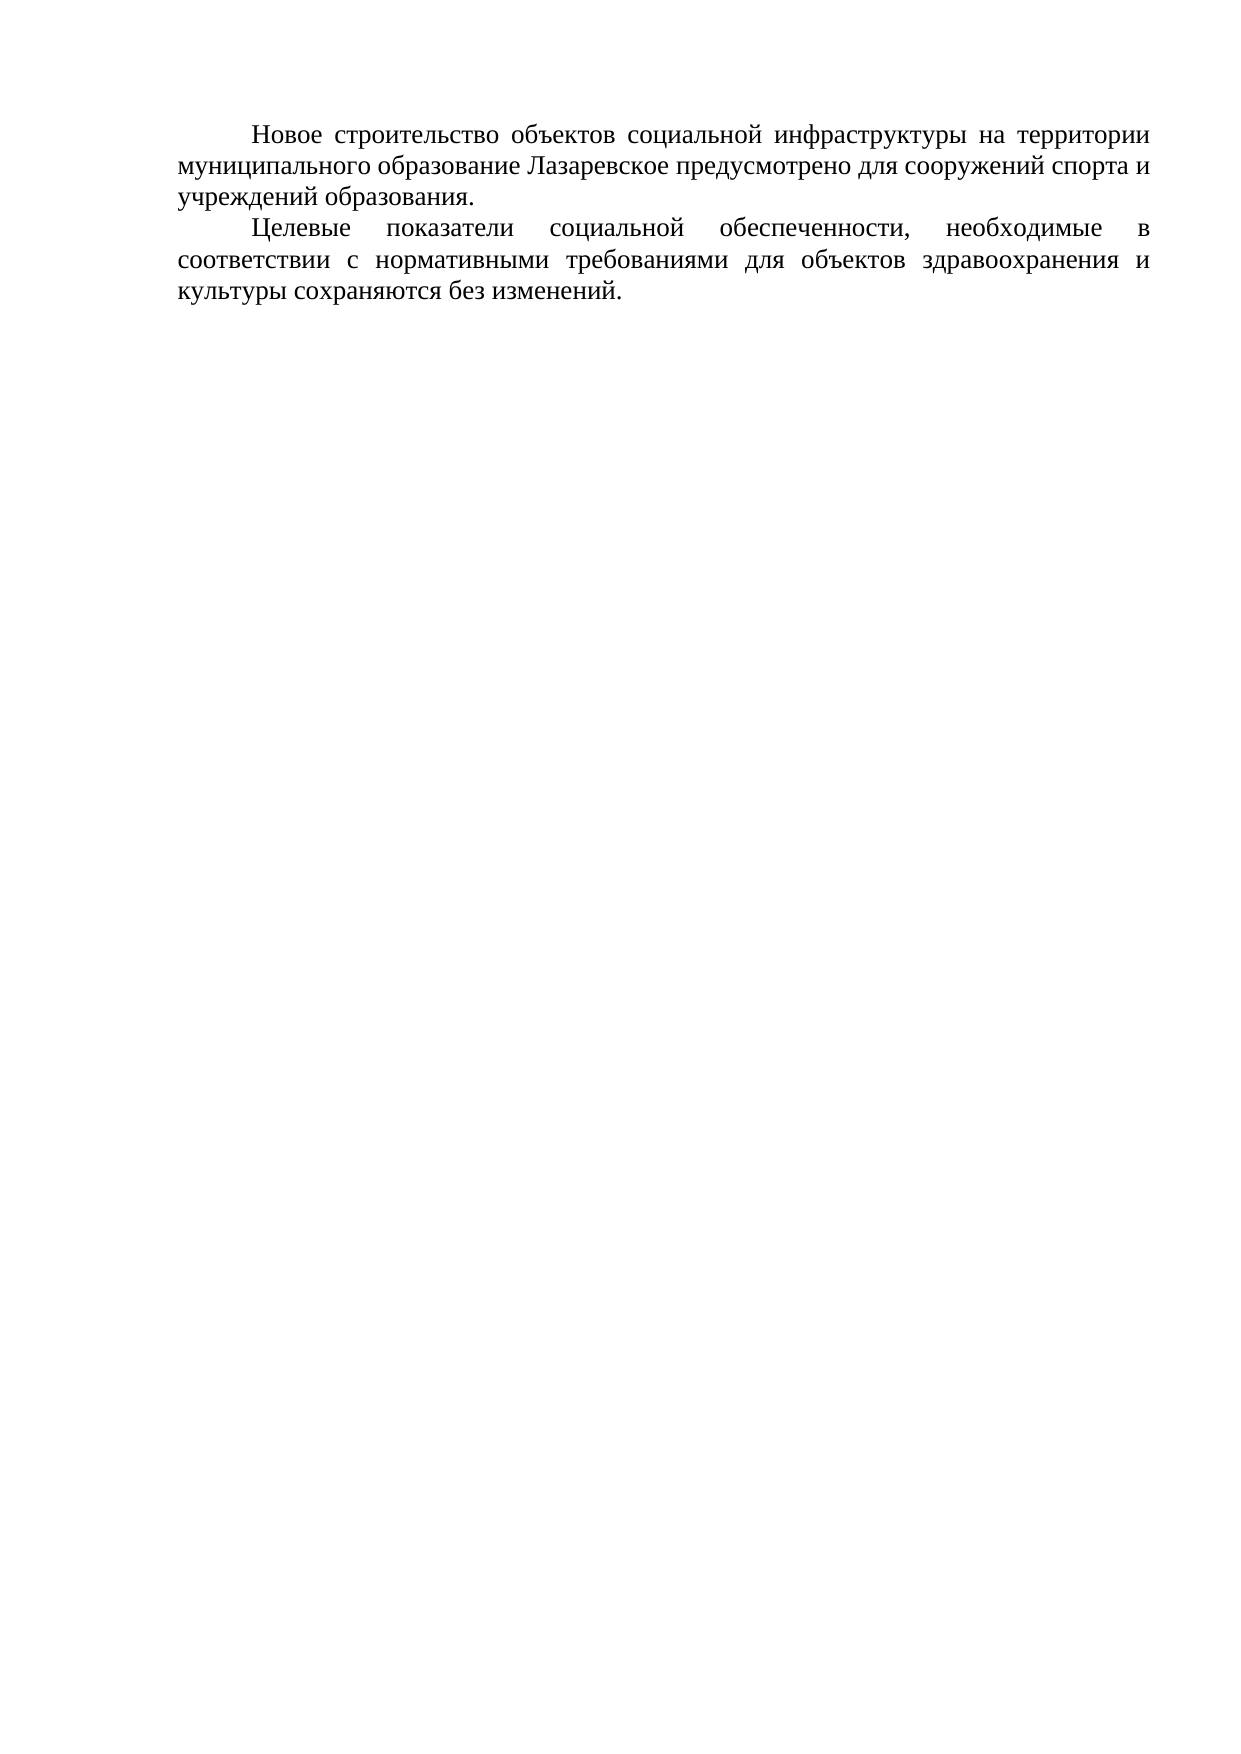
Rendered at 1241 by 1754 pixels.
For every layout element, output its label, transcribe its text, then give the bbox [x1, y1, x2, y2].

text Целевые показатели социальной обеспеченности, необходимые в соответствии с нормативными требованиями для объектов здравоохранения и культуры сохраняются без изменений. [177, 212, 1152, 305]
text Новое строительство объектов социальной инфраструктуры на территории муниципального образование Лазаревское предусмотрено для сооружений спорта и учреждений образования. [177, 118, 1152, 212]
